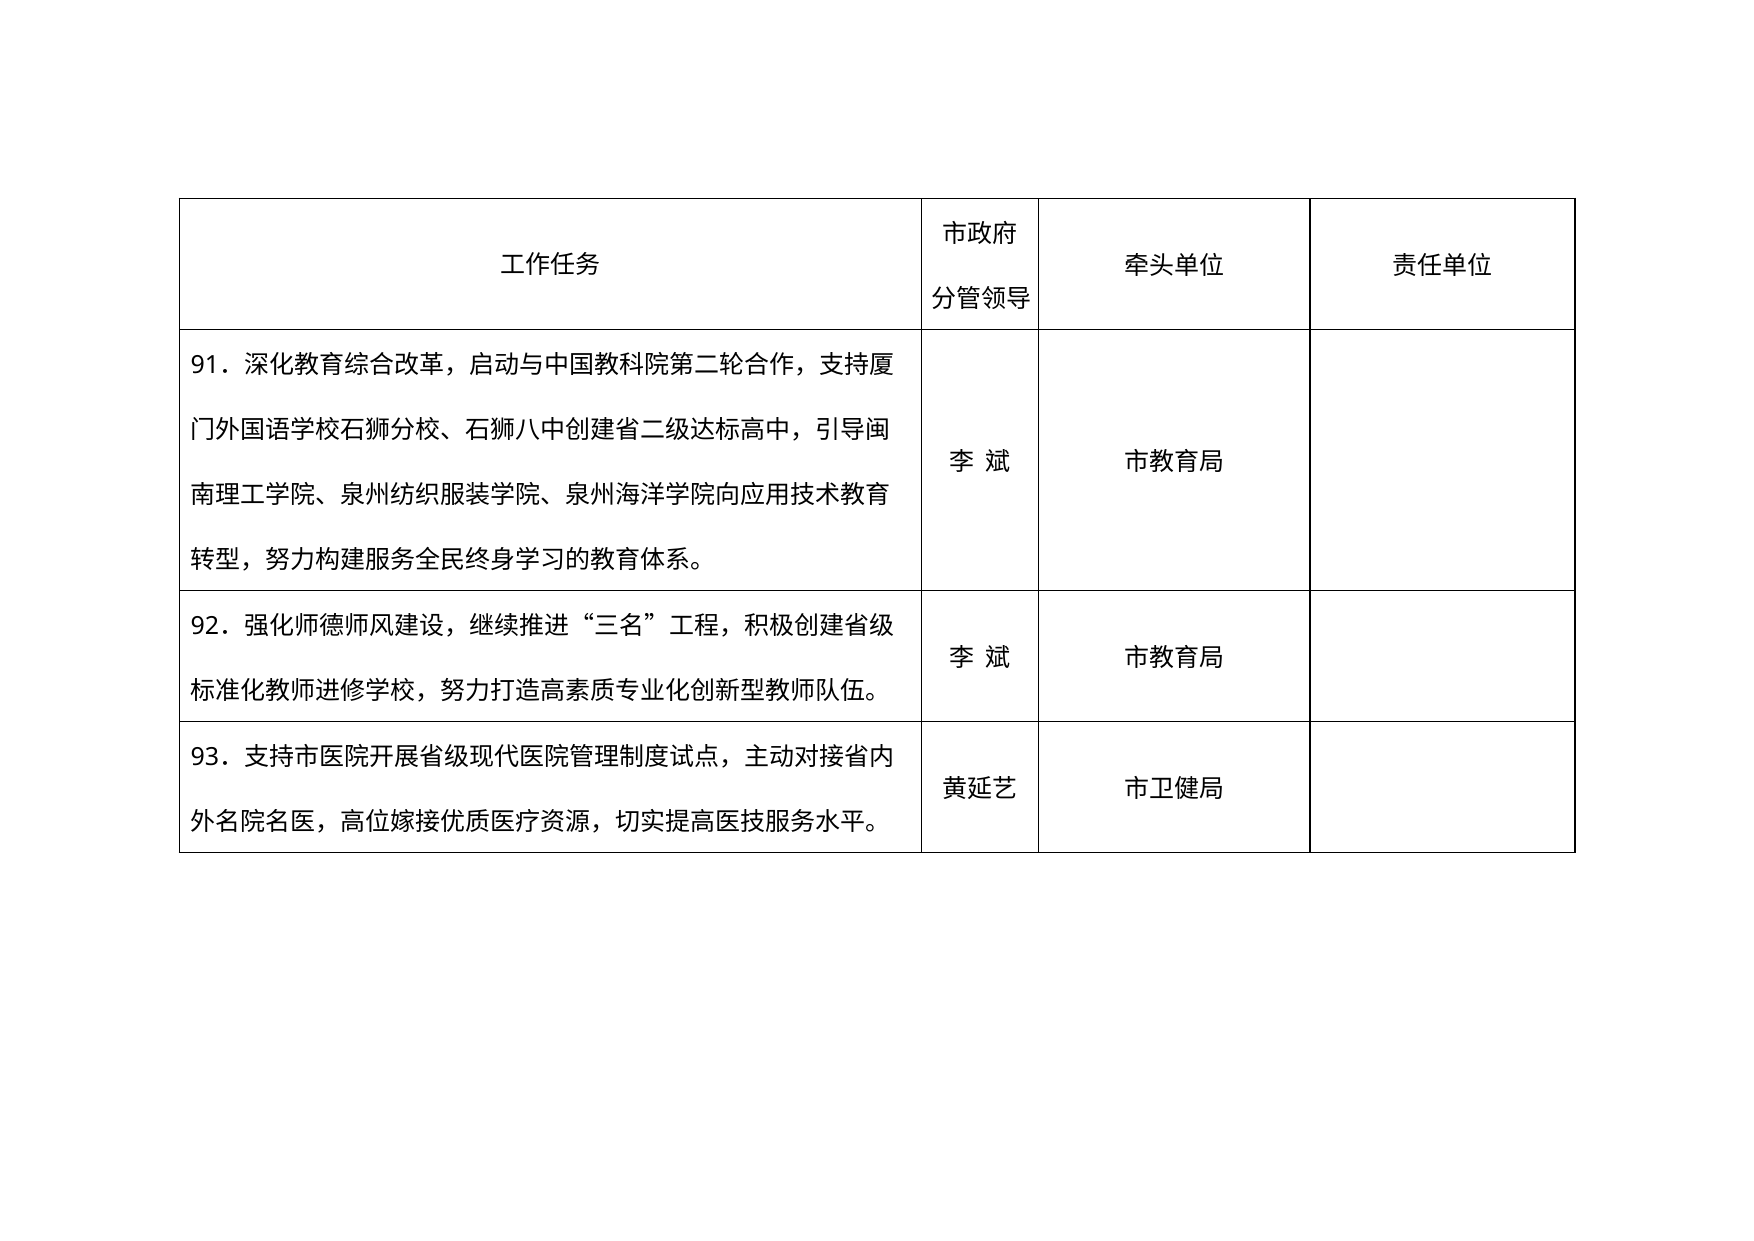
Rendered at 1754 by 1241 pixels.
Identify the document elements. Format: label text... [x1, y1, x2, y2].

table_cell 92．强化师德师风建设，继续推进“三名”工程，积极创建省级标准化教师进修学校，努力打造高素质专业化创新型教师队伍。 [180, 591, 921, 721]
table_cell 91．深化教育综合改革，启动与中国教科院第二轮合作，支持厦门外国语学校石狮分校、石狮八中创建省二级达标高中，引导闽南理工学院、泉州纺织服装学院、泉州海洋学院向应用技术教育转型，努力构建服务全民终身学习的教育体系。 [180, 330, 921, 590]
table_cell 李 斌 [922, 330, 1038, 590]
table_header 市政府 分管领导 [922, 199, 1038, 329]
table_cell 市教育局 [1039, 591, 1309, 721]
table_cell [1311, 591, 1574, 721]
table_cell [1311, 722, 1574, 852]
table_cell 93．支持市医院开展省级现代医院管理制度试点，主动对接省内外名院名医，高位嫁接优质医疗资源，切实提高医技服务水平。 [180, 722, 921, 852]
table_header 责任单位 [1311, 199, 1574, 329]
table_header 牵头单位 [1039, 199, 1309, 329]
table_cell [1311, 330, 1574, 590]
table_cell 市教育局 [1039, 330, 1309, 590]
table_cell 黄延艺 [922, 722, 1038, 852]
table_cell 市卫健局 [1039, 722, 1309, 852]
table_header 工作任务 [180, 199, 921, 329]
table_cell 李 斌 [922, 591, 1038, 721]
